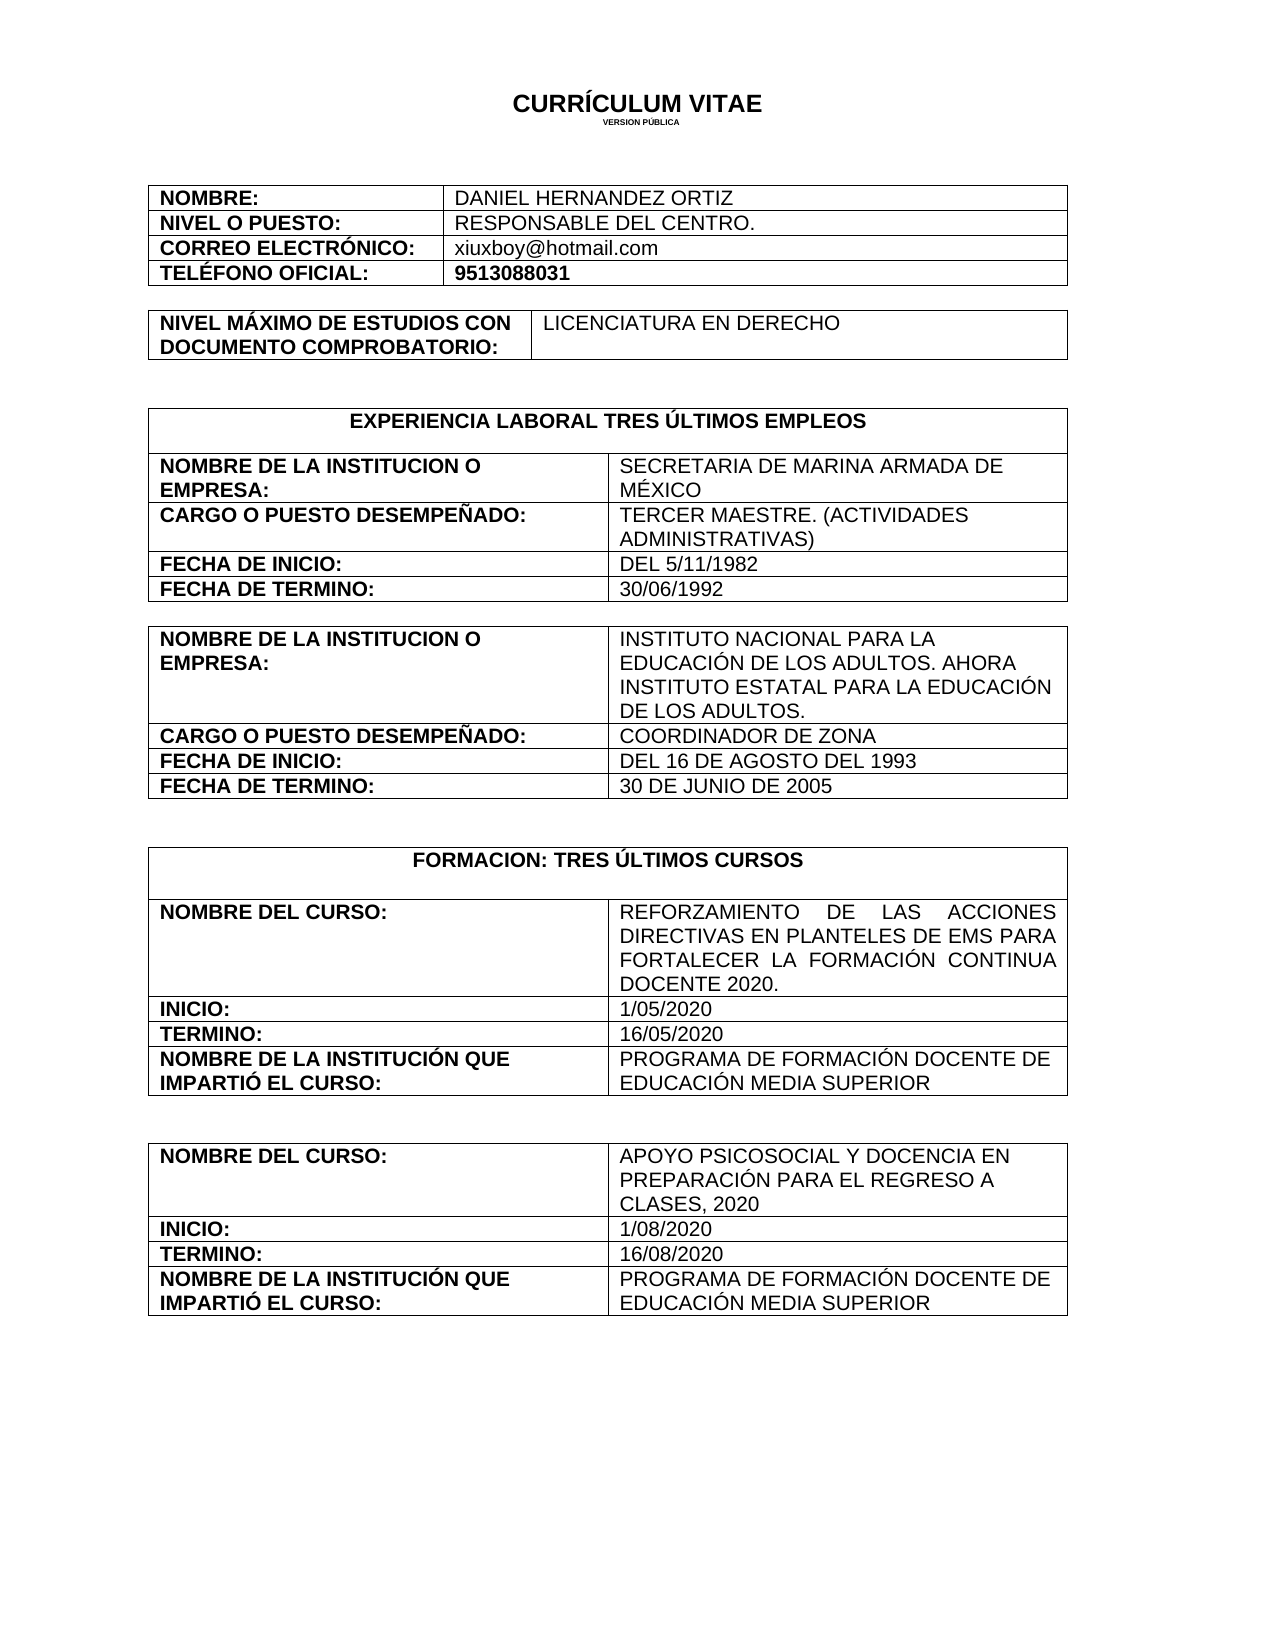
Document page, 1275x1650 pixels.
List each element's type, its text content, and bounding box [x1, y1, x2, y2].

table_header FORMACION: TRES ÚLTIMOS CURSOS [149, 848, 1067, 899]
table_cell NOMBRE DE LA INSTITUCION O EMPRESA: [149, 454, 608, 502]
table_cell INICIO: [149, 1217, 608, 1241]
table_header INSTITUTO NACIONAL PARA LA EDUCACIÓN DE LOS ADULTOS. AHORA INSTITUTO ESTATAL PARA LA EDUCACIÓN DE LOS ADULTOS. [609, 627, 1067, 723]
table_header LICENCIATURA EN DERECHO [532, 311, 1067, 358]
table_cell REFORZAMIENTO DE LAS ACCIONES DIRECTIVAS EN PLANTELES DE EMS PARA FORTALECER LA FORMACIÓN CONTINUA DOCENTE 2020. [609, 900, 1067, 996]
text CURRÍCULUM VITAE [148, 89, 1127, 117]
table_header NOMBRE DEL CURSO: [149, 1144, 608, 1216]
table_cell SECRETARIA DE MARINA ARMADA DE MÉXICO [609, 454, 1067, 502]
table_cell FECHA DE TERMINO: [149, 774, 608, 798]
table_header APOYO PSICOSOCIAL Y DOCENCIA EN PREPARACIÓN PARA EL REGRESO A CLASES, 2020 [609, 1144, 1067, 1216]
table_cell CARGO O PUESTO DESEMPEÑADO: [149, 503, 608, 551]
table_header NOMBRE: [149, 186, 443, 209]
table_cell DEL 5/11/1982 [609, 552, 1067, 576]
table_header EXPERIENCIA LABORAL TRES ÚLTIMOS EMPLEOS [149, 409, 1067, 453]
table_cell NOMBRE DE LA INSTITUCIÓN QUE IMPARTIÓ EL CURSO: [149, 1267, 608, 1314]
table_header NIVEL MÁXIMO DE ESTUDIOS CON DOCUMENTO COMPROBATORIO: [149, 311, 531, 358]
table_cell CARGO O PUESTO DESEMPEÑADO: [149, 724, 608, 748]
table_cell TERCER MAESTRE. (ACTIVIDADES ADMINISTRATIVAS) [609, 503, 1067, 551]
table_cell COORDINADOR DE ZONA [609, 724, 1067, 748]
table_cell TERMINO: [149, 1242, 608, 1266]
table_header NOMBRE DE LA INSTITUCION O EMPRESA: [149, 627, 608, 723]
table_cell PROGRAMA DE FORMACIÓN DOCENTE DE EDUCACIÓN MEDIA SUPERIOR [609, 1047, 1067, 1095]
table_cell 30/06/1992 [609, 577, 1067, 601]
table_cell TERMINO: [149, 1022, 608, 1046]
table_cell FECHA DE INICIO: [149, 552, 608, 576]
table_cell DEL 16 DE AGOSTO DEL 1993 [609, 749, 1067, 773]
table_cell 16/05/2020 [609, 1022, 1067, 1046]
table_cell 1/08/2020 [609, 1217, 1067, 1241]
table_cell INICIO: [149, 997, 608, 1021]
table_cell 16/08/2020 [609, 1242, 1067, 1266]
table_cell RESPONSABLE DEL CENTRO. [444, 211, 1067, 234]
table_cell FECHA DE INICIO: [149, 749, 608, 773]
table_cell FECHA DE TERMINO: [149, 577, 608, 601]
table_cell NOMBRE DEL CURSO: [149, 900, 608, 996]
table_cell 30 DE JUNIO DE 2005 [609, 774, 1067, 798]
table_cell NOMBRE DE LA INSTITUCIÓN QUE IMPARTIÓ EL CURSO: [149, 1047, 608, 1095]
table_cell TELÉFONO OFICIAL: [149, 261, 443, 284]
table_header DANIEL HERNANDEZ ORTIZ [444, 186, 1067, 209]
table_cell xiuxboy@hotmail.com [444, 236, 1067, 259]
table_cell 1/05/2020 [609, 997, 1067, 1021]
table_cell 9513088031 [444, 261, 1067, 284]
table_cell CORREO ELECTRÓNICO: [149, 236, 443, 259]
table_cell NIVEL O PUESTO: [149, 211, 443, 234]
table_cell PROGRAMA DE FORMACIÓN DOCENTE DE EDUCACIÓN MEDIA SUPERIOR [609, 1267, 1067, 1314]
